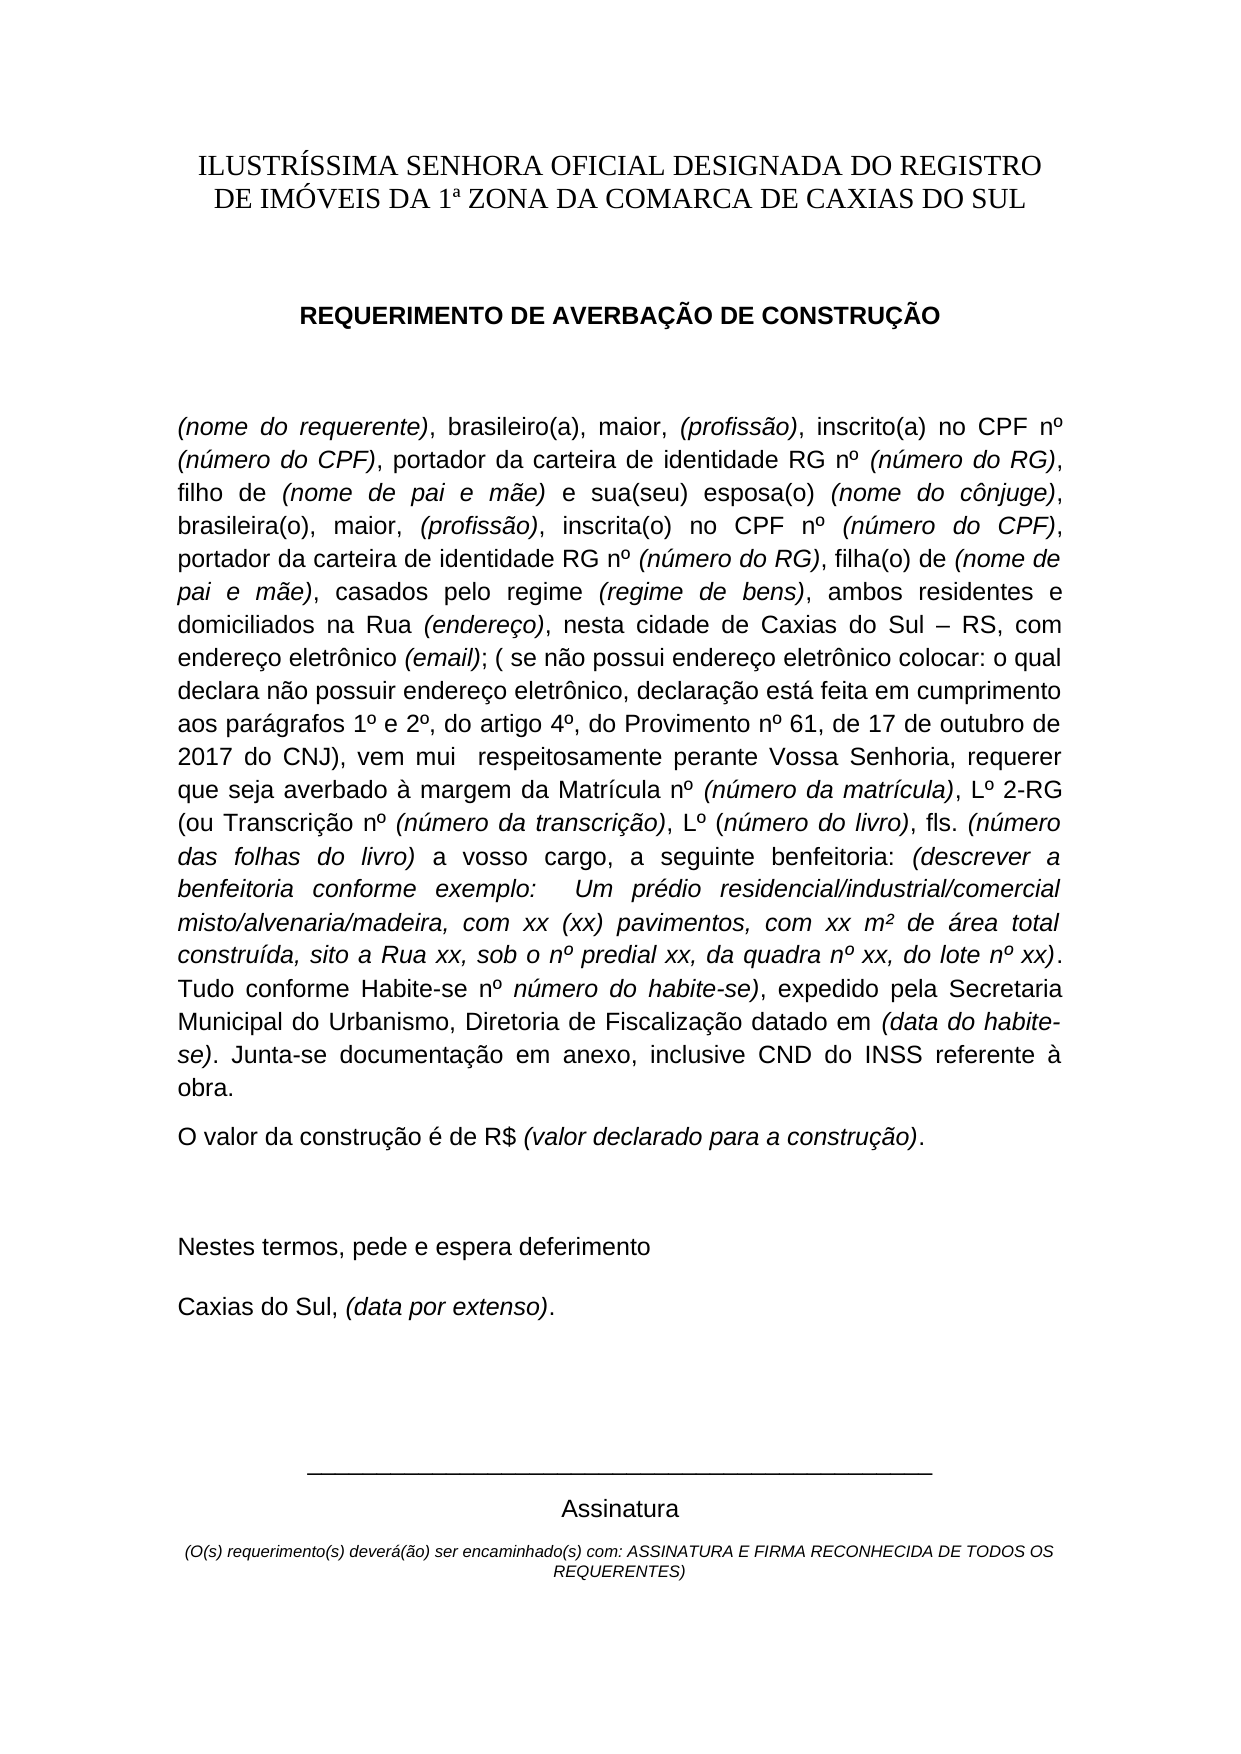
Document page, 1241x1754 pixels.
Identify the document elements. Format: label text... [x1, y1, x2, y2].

text Caxias do Sul, (data por extenso). [177, 1292, 1063, 1320]
text ILUSTRÍSSIMA SENHORA OFICIAL DESIGNADA DO REGISTRO DE IMÓVEIS DA 1ª ZONA DA COMARCA DE CAXIAS DO SUL [177, 148, 1063, 215]
text (O(s) requerimento(s) deverá(ão) ser encaminhado(s) com: ASSINATURA E FIRMA RECONHECIDA DE TODOS OS REQUERENTES) [177, 1542, 1063, 1581]
text O valor da construção é de R$ (valor declarado para a construção). [177, 1122, 1063, 1151]
text REQUERIMENTO DE AVERBAÇÃO DE CONSTRUÇÃO [177, 301, 1063, 330]
text (nome do requerente), brasileiro(a), maior, (profissão), inscrito(a) no CPF nº (número do CPF), portador da carteira de identidade RG nº (número do RG), filho de (nome de pai e mãe) e sua(seu) esposa(o) (nome do cônjuge), brasileira(o), maior, (profissão), inscrita(o) no CPF nº (número do CPF), portador da carteira de identidade RG nº (número do RG), filha(o) de (nome de pai e mãe), casados pelo regime (regime de bens), ambos residentes e domiciliados na Rua (endereço), nesta cidade de Caxias do Sul – RS, com endereço eletrônico (email); ( se não possui endereço eletrônico colocar: o qual declara não possuir endereço eletrônico, declaração está feita em cumprimento aos parágrafos 1º e 2º, do artigo 4º, do Provimento nº 61, de 17 de outubro de 2017 do CNJ), vem mui respeitosamente perante Vossa Senhoria, requerer que seja averbado à margem da Matrícula nº (número da matrícula), Lº 2-RG (ou Transcrição nº (número da transcrição), Lº (número do livro), fls. (número das folhas do livro) a vosso cargo, a seguinte benfeitoria: (descrever a benfeitoria conforme exemplo: Um prédio residencial/industrial/comercial misto/alvenaria/madeira, com xx (xx) pavimentos, com xx m² de área total construída, sito a Rua xx, sob o nº predial xx, da quadra nº xx, do lote nº xx). Tudo conforme Habite-se nº número do habite-se), expedido pela Secretaria Municipal do Urbanismo, Diretoria de Fiscalização datado em (data do habite-se). Junta-se documentação em anexo, inclusive CND do INSS referente à obra. [177, 412, 1063, 1101]
text _____________________________________________ [177, 1447, 1063, 1476]
text Nestes termos, pede e espera deferimento [177, 1232, 1063, 1261]
text Assinatura [177, 1494, 1063, 1523]
